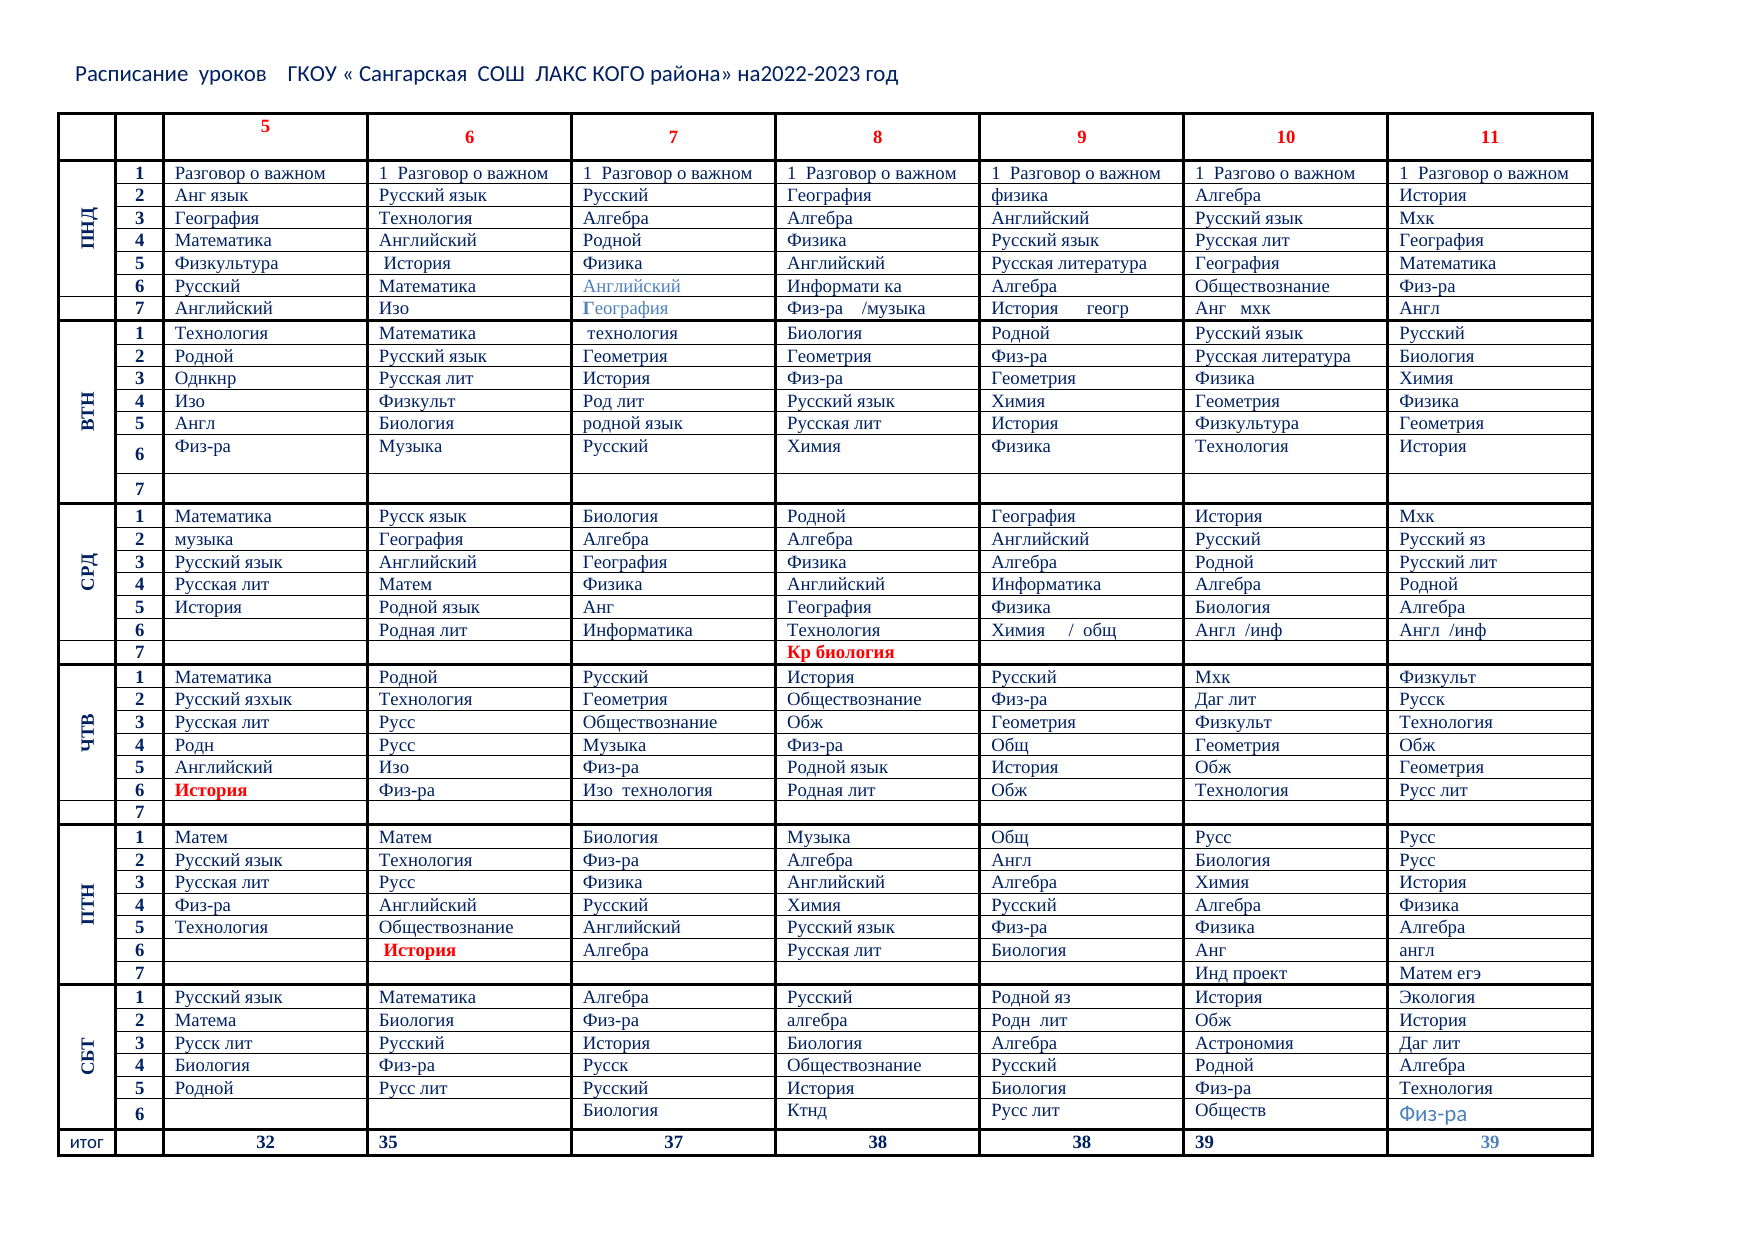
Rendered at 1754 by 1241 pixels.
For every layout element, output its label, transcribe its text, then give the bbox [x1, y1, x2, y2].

table_cell Русский язык [777, 916, 978, 938]
table_cell технология [573, 322, 774, 343]
table_cell Физкульт [1185, 711, 1386, 732]
table_cell Русский язык [165, 849, 366, 870]
table_cell Русск [573, 1054, 774, 1076]
table_cell 4 [117, 229, 162, 251]
table_cell Русск [1389, 688, 1591, 710]
table_cell История [1389, 184, 1591, 206]
table_cell Алгебра [573, 528, 774, 549]
table_cell Анг [573, 596, 774, 617]
table_cell География [981, 505, 1182, 527]
table_cell 1 Разговор о важном [369, 162, 570, 183]
table_cell Русский [165, 275, 366, 296]
table_cell [165, 1099, 366, 1127]
table_cell Родной [1185, 1054, 1386, 1076]
table_cell Обществознание [369, 916, 570, 938]
table_cell Биология [573, 1099, 774, 1127]
table_cell итог [60, 1131, 114, 1153]
table_cell Изо [369, 756, 570, 778]
table_cell Русский [573, 1077, 774, 1098]
table_cell 39 [1185, 1131, 1386, 1153]
table_cell Родной [165, 1077, 366, 1098]
table_cell Матем [165, 826, 366, 848]
table_cell 1 [117, 986, 162, 1008]
table_cell 2 [117, 849, 162, 870]
table_cell Геометрия [1389, 412, 1591, 434]
table_cell Русский [1185, 528, 1386, 549]
table_cell Русская лит [165, 573, 366, 595]
table_cell Родн лит [981, 1009, 1182, 1031]
table_cell Физ-ра [777, 367, 978, 389]
table_cell Физика [1185, 916, 1386, 938]
table_cell ВТН [60, 322, 114, 502]
table_cell ПТН [60, 826, 114, 983]
table_cell География [573, 297, 774, 319]
table_cell [573, 474, 774, 502]
table_cell Русская литература [1185, 345, 1386, 366]
table_cell Английский [777, 573, 978, 595]
table_cell Физ-ра [369, 779, 570, 800]
table_cell История [1389, 1009, 1591, 1031]
table_cell Биология [1389, 345, 1591, 366]
table_cell Английский [573, 916, 774, 938]
table_cell История [981, 412, 1182, 434]
table_cell англ [1389, 939, 1591, 961]
table_cell Русс [1389, 826, 1591, 848]
table_cell Технология [369, 849, 570, 870]
table_cell [777, 801, 978, 823]
table_cell 3 [117, 1032, 162, 1053]
table_cell Русская лит [165, 711, 366, 732]
table_cell 1 Разговор о важном [573, 162, 774, 183]
table_cell 3 [117, 711, 162, 732]
table_cell [60, 801, 114, 823]
table_cell Родной [165, 345, 366, 366]
table_cell [165, 801, 366, 823]
table_cell Русс [1185, 826, 1386, 848]
table_cell Геометрия [981, 711, 1182, 732]
table_cell 5 [117, 412, 162, 434]
table_cell Русс лит [1389, 779, 1591, 800]
table_cell Математика [1389, 252, 1591, 273]
table_cell [981, 801, 1182, 823]
table_cell Родной язык [777, 756, 978, 778]
table_header 6 [369, 115, 570, 158]
table_cell Физ-ра [573, 1009, 774, 1031]
table_cell Музыка [777, 826, 978, 848]
table_cell Матем [369, 826, 570, 848]
table_cell Мхк [1389, 207, 1591, 228]
table_cell Химия [777, 894, 978, 915]
table_cell [117, 1131, 162, 1153]
table_cell Русский яз [1389, 528, 1591, 549]
table_cell География [369, 528, 570, 549]
table_cell Родной яз [981, 986, 1182, 1008]
table_cell Физ-ра [165, 435, 366, 473]
table_cell Даг лит [1185, 688, 1386, 710]
table_cell Математика [165, 666, 366, 687]
table_cell Русский [573, 666, 774, 687]
table_cell [981, 962, 1182, 983]
table_cell Родной [369, 666, 570, 687]
table_cell СРД [60, 505, 114, 640]
table_cell Геометрия [573, 345, 774, 366]
table_cell [1389, 801, 1591, 823]
table_cell Физ-ра [1185, 1077, 1386, 1098]
table_cell Физ-ра /музыка [777, 297, 978, 319]
table_cell Русс [369, 711, 570, 732]
table_cell Математика [369, 986, 570, 1008]
table_header [117, 115, 162, 158]
table_cell [1185, 801, 1386, 823]
table_cell Русский язык [369, 184, 570, 206]
table_cell Биология [573, 505, 774, 527]
table_cell Родная лит [777, 779, 978, 800]
table_cell Русская лит [777, 939, 978, 961]
table_cell Биология [981, 939, 1182, 961]
table_cell Алгебра [981, 871, 1182, 893]
table_cell Однкнр [165, 367, 366, 389]
table_cell Астрономия [1185, 1032, 1386, 1053]
table_cell Алгебра [981, 551, 1182, 572]
table_cell Изо [165, 390, 366, 411]
table_cell 1 Разговор о важном [777, 162, 978, 183]
table_cell Физика [1389, 894, 1591, 915]
table_cell 5 [117, 756, 162, 778]
table_cell 1 Разгово о важном [1185, 162, 1386, 183]
table_cell Математика [369, 322, 570, 343]
table_cell Русс лит [981, 1099, 1182, 1127]
table_cell Физ-ра [981, 345, 1182, 366]
table_cell 3 [117, 367, 162, 389]
table_cell История [1185, 505, 1386, 527]
table_cell Математика [369, 275, 570, 296]
table_cell Русский язык [777, 390, 978, 411]
table_cell [60, 297, 114, 319]
table_cell [573, 962, 774, 983]
table_cell Геометрия [1185, 390, 1386, 411]
table_cell Русский [981, 666, 1182, 687]
table_cell Матема [165, 1009, 366, 1031]
table_cell Инд проект [1185, 962, 1386, 983]
table_cell Мхк [1389, 505, 1591, 527]
table_cell 2 [117, 688, 162, 710]
table_cell 5 [117, 916, 162, 938]
table_cell География [165, 207, 366, 228]
table_cell Английский [573, 275, 774, 296]
table_cell 1 [117, 505, 162, 527]
table_cell Русский язык [369, 345, 570, 366]
table_cell Английский [165, 756, 366, 778]
table_cell Математика [165, 505, 366, 527]
table_cell [60, 641, 114, 663]
table_cell Обж [1185, 1009, 1386, 1031]
table_cell Биология [777, 1032, 978, 1053]
table_cell Физика [573, 573, 774, 595]
table_cell Алгебра [981, 1032, 1182, 1053]
table_cell Геометрия [777, 345, 978, 366]
table_cell Обществознание [777, 688, 978, 710]
table_cell [777, 962, 978, 983]
table_cell Физика [981, 596, 1182, 617]
table_cell Физ-ра [1389, 1099, 1591, 1127]
table_cell Обж [981, 779, 1182, 800]
table_cell Родной [981, 322, 1182, 343]
table_cell музыка [165, 528, 366, 549]
table_cell Биология [981, 1077, 1182, 1098]
table_cell Обществознание [777, 1054, 978, 1076]
table_cell [165, 474, 366, 502]
table_cell ПНД [60, 162, 114, 296]
table_cell История [573, 367, 774, 389]
table_cell Физкультура [1185, 412, 1386, 434]
table_cell Биология [369, 412, 570, 434]
table_cell Англ [1389, 297, 1591, 319]
table_cell Русский язык [165, 551, 366, 572]
table_cell Разговор о важном [165, 162, 366, 183]
table_cell 7 [117, 474, 162, 502]
table_cell [777, 474, 978, 502]
table_cell [981, 641, 1182, 663]
table_cell СБТ [60, 986, 114, 1127]
table_cell [1185, 641, 1386, 663]
table_cell Физ-ра [1389, 275, 1591, 296]
table_cell 2 [117, 345, 162, 366]
table_cell 7 [117, 297, 162, 319]
table_cell История [981, 756, 1182, 778]
table_cell Геометрия [1389, 756, 1591, 778]
table_cell Англ [165, 412, 366, 434]
table_cell Технология [777, 619, 978, 640]
table_cell Биология [1185, 849, 1386, 870]
table_header 11 [1389, 115, 1591, 158]
table_cell Химия / общ [981, 619, 1182, 640]
table_cell 3 [117, 207, 162, 228]
table_cell Технология [1389, 1077, 1591, 1098]
table_cell [1389, 641, 1591, 663]
table_cell Химия [777, 435, 978, 473]
table_cell Физкульт [1389, 666, 1591, 687]
table_header 5 [165, 115, 366, 158]
table_cell 6 [117, 619, 162, 640]
table_cell алгебра [777, 1009, 978, 1031]
table_cell 7 [117, 962, 162, 983]
table_cell 6 [117, 1099, 162, 1127]
table_cell История [573, 1032, 774, 1053]
table_cell 2 [117, 528, 162, 549]
table_header 10 [1185, 115, 1386, 158]
table_cell Анг мхк [1185, 297, 1386, 319]
table_cell Физ-ра [573, 756, 774, 778]
table_cell Русский язхык [165, 688, 366, 710]
table_cell Химия [1389, 367, 1591, 389]
table_cell Русский [777, 986, 978, 1008]
table_cell Род лит [573, 390, 774, 411]
table_cell Алгебра [1389, 596, 1591, 617]
table_cell Информатика [573, 619, 774, 640]
table_cell Русская лит [1185, 229, 1386, 251]
table_cell Англ /инф [1389, 619, 1591, 640]
table_cell Физкультура [165, 252, 366, 273]
table_cell Алгебра [981, 275, 1182, 296]
table_cell Русский [981, 1054, 1182, 1076]
table_cell [573, 641, 774, 663]
table_cell 7 [117, 641, 162, 663]
table_cell Физика [1185, 367, 1386, 389]
table_cell Биология [777, 322, 978, 343]
table_cell Физ-ра [981, 688, 1182, 710]
table_cell Русская лит [165, 871, 366, 893]
table_cell [369, 1099, 570, 1127]
table_cell География [777, 184, 978, 206]
table_cell Информатика [981, 573, 1182, 595]
table_cell 1 [117, 162, 162, 183]
table_cell Анг язык [165, 184, 366, 206]
table_cell [981, 474, 1182, 502]
table_cell Обществознание [1185, 275, 1386, 296]
table_cell [165, 641, 366, 663]
table_cell Обж [1185, 756, 1386, 778]
table_cell Русск лит [165, 1032, 366, 1053]
table_cell Матем егэ [1389, 962, 1591, 983]
table_cell География [1389, 229, 1591, 251]
table_cell 4 [117, 894, 162, 915]
table_cell Физкульт [369, 390, 570, 411]
table_cell Русск язык [369, 505, 570, 527]
table_cell [1389, 474, 1591, 502]
table_cell Технология [369, 207, 570, 228]
table_cell Общ [981, 826, 1182, 848]
table_cell Биология [369, 1009, 570, 1031]
table_cell Геометрия [1185, 734, 1386, 755]
table_cell Химия [1185, 871, 1386, 893]
table_cell 2 [117, 184, 162, 206]
table_cell История [777, 666, 978, 687]
table_cell Родная лит [369, 619, 570, 640]
table_cell Русский лит [1389, 551, 1591, 572]
table_cell Русский [573, 184, 774, 206]
table_cell Алгебра [777, 528, 978, 549]
table_cell Родн [165, 734, 366, 755]
table_cell 4 [117, 1054, 162, 1076]
table_cell [573, 801, 774, 823]
table_cell родной язык [573, 412, 774, 434]
table_cell История геогр [981, 297, 1182, 319]
table_cell Физ-ра [369, 1054, 570, 1076]
table_cell Физика [1389, 390, 1591, 411]
table_cell Русская литература [981, 252, 1182, 273]
table_cell Алгебра [573, 207, 774, 228]
table_cell История [369, 939, 570, 961]
table_cell География [1185, 252, 1386, 273]
table_cell 3 [117, 551, 162, 572]
table_cell Технология [1185, 435, 1386, 473]
table_cell Русс [369, 871, 570, 893]
table_cell Обж [1389, 734, 1591, 755]
table_cell 5 [117, 252, 162, 273]
table_cell Алгебра [573, 986, 774, 1008]
table_cell Родной язык [369, 596, 570, 617]
table_cell 5 [117, 1077, 162, 1098]
table_cell Изо технология [573, 779, 774, 800]
table_cell Экология [1389, 986, 1591, 1008]
table_cell Музыка [573, 734, 774, 755]
table_cell Общ [981, 734, 1182, 755]
table_cell Алгебра [573, 939, 774, 961]
table_cell [369, 474, 570, 502]
table_cell Физ-ра [165, 894, 366, 915]
table_cell Ктнд [777, 1099, 978, 1127]
table_header [60, 115, 114, 158]
table_cell Технология [165, 916, 366, 938]
table_cell [1185, 474, 1386, 502]
table_cell Русский [573, 894, 774, 915]
table_cell Родной [1389, 573, 1591, 595]
table_cell 1 Разговор о важном [981, 162, 1182, 183]
table_cell 1 [117, 322, 162, 343]
table_cell [165, 962, 366, 983]
table_cell Химия [981, 390, 1182, 411]
table_cell ЧТВ [60, 666, 114, 800]
table_cell [369, 801, 570, 823]
table_cell 4 [117, 734, 162, 755]
table_cell Физ-ра [981, 916, 1182, 938]
table_cell Английский [777, 252, 978, 273]
table_cell Математика [165, 229, 366, 251]
table_header 8 [777, 115, 978, 158]
table_cell 35 [369, 1131, 570, 1153]
table_cell Родной [1185, 551, 1386, 572]
table_cell Технология [369, 688, 570, 710]
table_cell 1 [117, 666, 162, 687]
table_cell Обж [777, 711, 978, 732]
table_cell Биология [1185, 596, 1386, 617]
table_cell Биология [573, 826, 774, 848]
table_cell Русский язык [1185, 322, 1386, 343]
table_cell Русский [369, 1032, 570, 1053]
table_cell Алгебра [777, 207, 978, 228]
table_cell 3 [117, 871, 162, 893]
table_cell Технология [1389, 711, 1591, 732]
table_cell Русский язык [1185, 207, 1386, 228]
table_cell Алгебра [1185, 184, 1386, 206]
table_cell Русская лит [777, 412, 978, 434]
table_cell Информати ка [777, 275, 978, 296]
table_cell Физ-ра [777, 734, 978, 755]
table_cell Английский [369, 894, 570, 915]
table_cell Русский язык [981, 229, 1182, 251]
table_cell Физика [777, 551, 978, 572]
table_cell Мхк [1185, 666, 1386, 687]
table_cell Англ [981, 849, 1182, 870]
table_header 7 [573, 115, 774, 158]
table_header 9 [981, 115, 1182, 158]
table_cell Физика [981, 435, 1182, 473]
table_cell 4 [117, 390, 162, 411]
table_cell Технология [1185, 779, 1386, 800]
table_cell [369, 641, 570, 663]
table_cell [165, 939, 366, 961]
table_cell Алгебра [1185, 573, 1386, 595]
table_cell История [1185, 986, 1386, 1008]
table_cell История [777, 1077, 978, 1098]
table_cell Английский [981, 528, 1182, 549]
table_cell Родной [573, 229, 774, 251]
table_cell Английский [369, 229, 570, 251]
table_cell 6 [117, 435, 162, 473]
table_cell 6 [117, 939, 162, 961]
table_cell Алгебра [1185, 894, 1386, 915]
table_cell Анг [1185, 939, 1386, 961]
table_cell Технология [165, 322, 366, 343]
table_cell 4 [117, 573, 162, 595]
table_cell Русский [573, 435, 774, 473]
table_cell 38 [981, 1131, 1182, 1153]
table_cell 1 [117, 826, 162, 848]
text Расписание уроков ГКОУ « Сангарская СОШ ЛАКС КОГО района» на2022-2023 год [75, 59, 1679, 87]
table_cell История [1389, 871, 1591, 893]
table_cell Алгебра [1389, 1054, 1591, 1076]
table_cell 37 [573, 1131, 774, 1153]
table_cell Физ-ра [573, 849, 774, 870]
table_cell 38 [777, 1131, 978, 1153]
table_cell История [1389, 435, 1591, 473]
table_cell География [573, 551, 774, 572]
table_cell Матем [369, 573, 570, 595]
table_cell Русс [1389, 849, 1591, 870]
table_cell Русский язык [165, 986, 366, 1008]
table_cell Английский [369, 551, 570, 572]
table_cell Алгебра [1389, 916, 1591, 938]
table_cell Биология [165, 1054, 366, 1076]
table_cell Геометрия [573, 688, 774, 710]
table_cell 6 [117, 779, 162, 800]
table_cell Обществ [1185, 1099, 1386, 1127]
table_cell Алгебра [777, 849, 978, 870]
table_cell 5 [117, 596, 162, 617]
table_cell Русский [1389, 322, 1591, 343]
table_cell 39 [1389, 1131, 1591, 1153]
table_cell Даг лит [1389, 1032, 1591, 1053]
table_cell История [165, 596, 366, 617]
table_cell Обществознание [573, 711, 774, 732]
table_cell 2 [117, 1009, 162, 1031]
table_cell Английский [165, 297, 366, 319]
table_cell 32 [165, 1131, 366, 1153]
table_cell физика [981, 184, 1182, 206]
table_cell Родной [777, 505, 978, 527]
table_cell История [369, 252, 570, 273]
table_cell Русский [981, 894, 1182, 915]
table_cell 7 [117, 801, 162, 823]
table_cell География [777, 596, 978, 617]
table_cell Русская лит [369, 367, 570, 389]
table_cell Русс [369, 734, 570, 755]
table_cell Физика [573, 252, 774, 273]
table_cell Английский [777, 871, 978, 893]
table_cell [369, 962, 570, 983]
table_cell История [165, 779, 366, 800]
table_cell Физика [777, 229, 978, 251]
table_cell Изо [369, 297, 570, 319]
table_cell Кр биология [777, 641, 978, 663]
table_cell Англ /инф [1185, 619, 1386, 640]
table_cell Русс лит [369, 1077, 570, 1098]
table_cell Физика [573, 871, 774, 893]
table_cell Музыка [369, 435, 570, 473]
table_cell 1 Разговор о важном [1389, 162, 1591, 183]
table_cell Геометрия [981, 367, 1182, 389]
table_cell Английский [981, 207, 1182, 228]
table_cell [165, 619, 366, 640]
table_cell 6 [117, 275, 162, 296]
